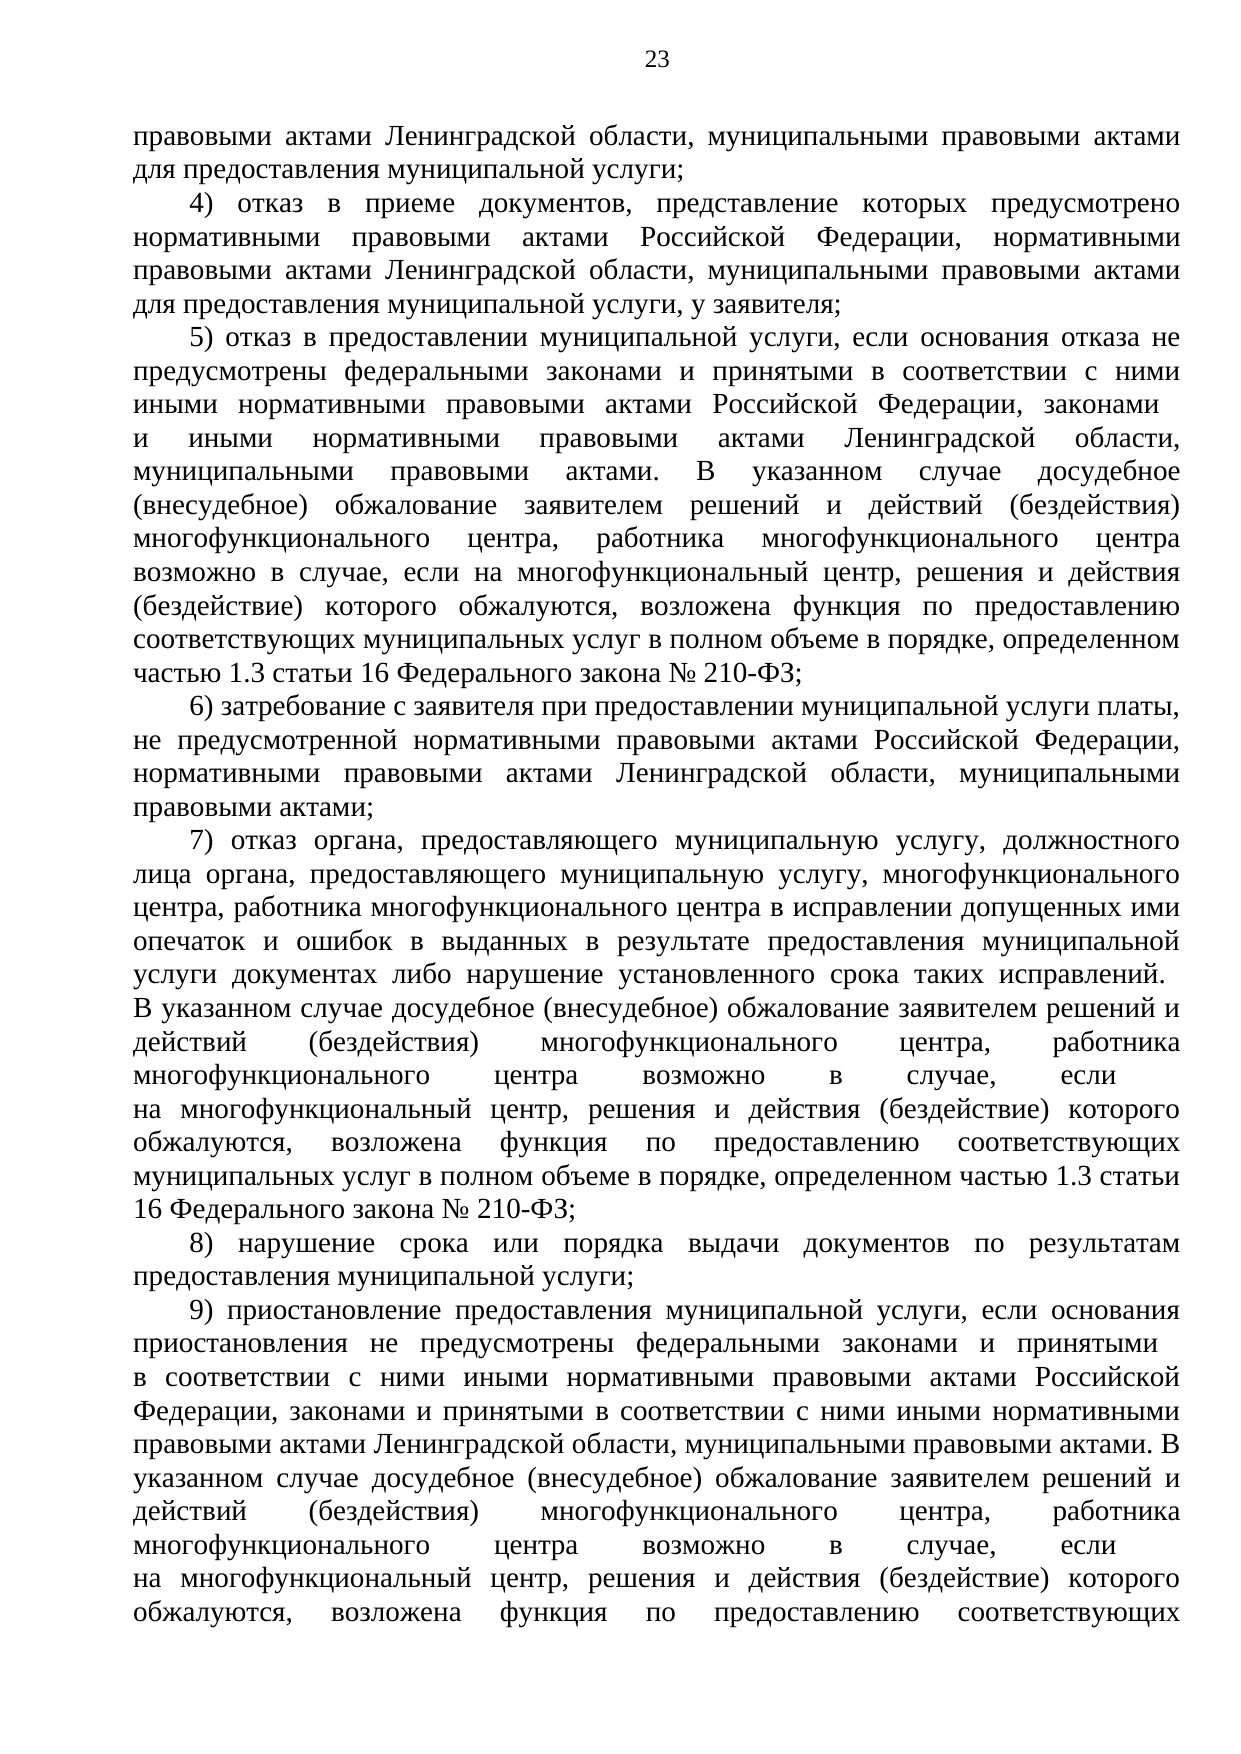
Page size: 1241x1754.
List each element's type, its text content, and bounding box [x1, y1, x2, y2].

text 7) отказ органа, предоставляющего муниципальную услугу, должностного лица органа, предоставляющего муниципальную услугу, многофункционального центра, работника многофункционального центра в исправлении допущенных ими опечаток и ошибок в выданных в результате предоставления муниципальной услуги документах либо нарушение установленного срока таких исправлений. В указанном случае досудебное (внесудебное) обжалование заявителем решений и действий (бездействия) многофункционального центра, работника многофункционального центра возможно в случае, если на многофункциональный центр, решения и действия (бездействие) которого обжалуются, возложена функция по предоставлению соответствующих муниципальных услуг в полном объеме в порядке, определенном частью 1.3 статьи 16 Федерального закона № 210-ФЗ; [133, 822, 1181, 1225]
text 4) отказ в приеме документов, представление которых предусмотрено нормативными правовыми актами Российской Федерации, нормативными правовыми актами Ленинградской области, муниципальными правовыми актами для предоставления муниципальной услуги, у заявителя; [133, 185, 1181, 319]
text 8) нарушение срока или порядка выдачи документов по результатам предоставления муниципальной услуги; [133, 1225, 1181, 1292]
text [133, 118, 1181, 185]
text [133, 1292, 1181, 1627]
text 6) затребование с заявителя при предоставлении муниципальной услуги платы, не предусмотренной нормативными правовыми актами Российской Федерации, нормативными правовыми актами Ленинградской области, муниципальными правовыми актами; [133, 688, 1181, 822]
text 5) отказ в предоставлении муниципальной услуги, если основания отказа не предусмотрены федеральными законами и принятыми в соответствии с ними иными нормативными правовыми актами Российской Федерации, законами и иными нормативными правовыми актами Ленинградской области, муниципальными правовыми актами. В указанном случае досудебное (внесудебное) обжалование заявителем решений и действий (бездействия) многофункционального центра, работника многофункционального центра возможно в случае, если на многофункциональный центр, решения и действия (бездействие) которого обжалуются, возложена функция по предоставлению соответствующих муниципальных услуг в полном объеме в порядке, определенном частью 1.3 статьи 16 Федерального закона № 210-ФЗ; [133, 319, 1181, 688]
